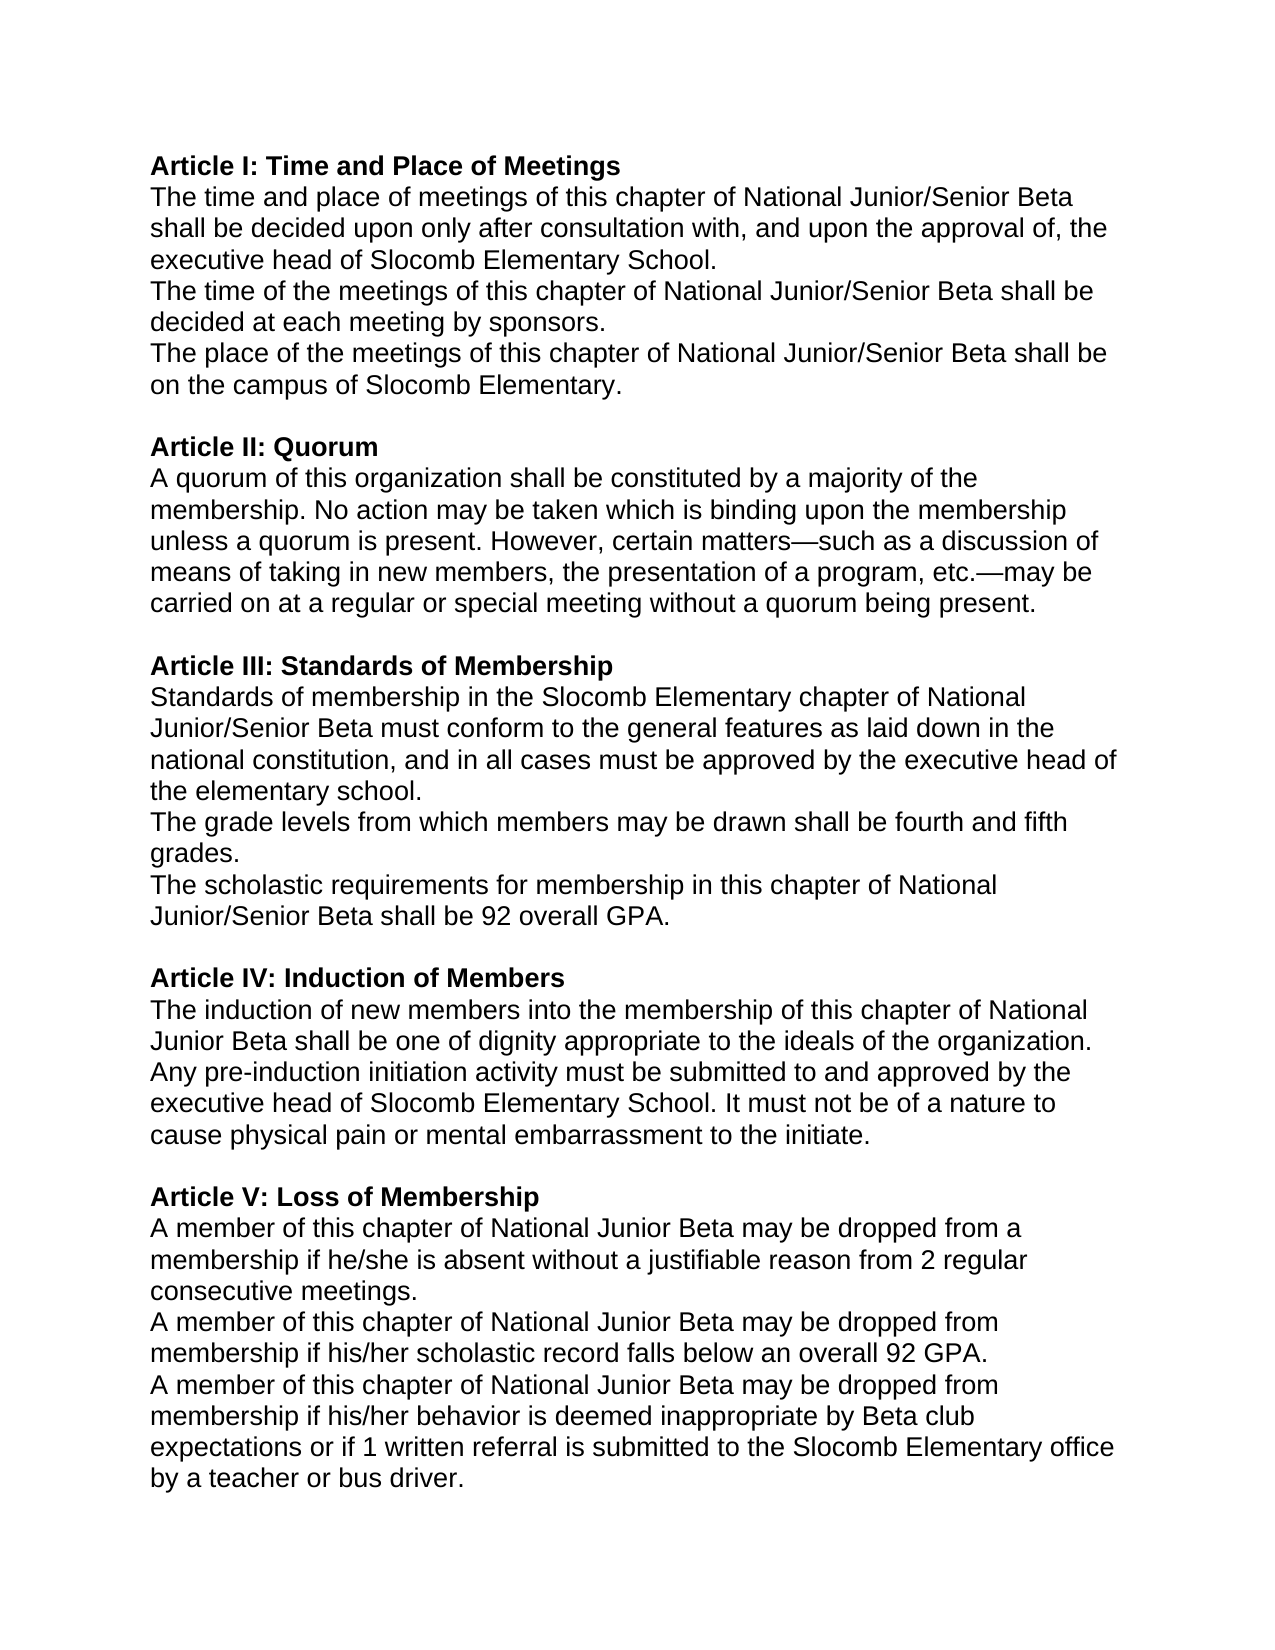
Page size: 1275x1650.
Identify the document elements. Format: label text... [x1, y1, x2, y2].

text Article I: Time and Place of Meetings [150, 150, 1125, 181]
text The scholastic requirements for membership in this chapter of National Junior/Senior Beta shall be 92 overall GPA. [150, 869, 1125, 931]
text Article IV: Induction of Members [150, 962, 1125, 994]
text Article V: Loss of Membership [150, 1181, 1125, 1212]
text A quorum of this organization shall be constituted by a majority of the membership. No action may be taken which is binding upon the membership unless a quorum is present. However, certain matters—such as a discussion of means of taking in new members, the presentation of a program, etc.—may be carried on at a regular or special meeting without a quorum being present. [150, 462, 1125, 619]
text The induction of new members into the membership of this chapter of National Junior Beta shall be one of dignity appropriate to the ideals of the organization. Any pre-induction initiation activity must be submitted to and approved by the [150, 994, 1125, 1087]
text executive head of Slocomb Elementary School. It must not be of a nature to cause physical pain or mental embarrassment to the initiate. [150, 1087, 1125, 1150]
text Article III: Standards of Membership [150, 650, 1125, 681]
text Standards of membership in the Slocomb Elementary chapter of National Junior/Senior Beta must conform to the general features as laid down in the national constitution, and in all cases must be approved by the executive head of the elementary school. [150, 681, 1125, 806]
text Article II: Quorum [150, 431, 1125, 462]
text A member of this chapter of National Junior Beta may be dropped from membership if his/her scholastic record falls below an overall 92 GPA. [150, 1306, 1125, 1369]
text The grade levels from which members may be drawn shall be fourth and fifth grades. [150, 806, 1125, 869]
text A member of this chapter of National Junior Beta may be dropped from a membership if he/she is absent without a justifiable reason from 2 regular consecutive meetings. [150, 1212, 1125, 1306]
text The time and place of meetings of this chapter of National Junior/Senior Beta shall be decided upon only after consultation with, and upon the approval of, the executive head of Slocomb Elementary School. [150, 181, 1125, 275]
text The place of the meetings of this chapter of National Junior/Senior Beta shall be on the campus of Slocomb Elementary. [150, 337, 1125, 400]
text A member of this chapter of National Junior Beta may be dropped from membership if his/her behavior is deemed inappropriate by Beta club expectations or if 1 written referral is submitted to the Slocomb Elementary office by a teacher or bus driver. [150, 1369, 1125, 1494]
text The time of the meetings of this chapter of National Junior/Senior Beta shall be decided at each meeting by sponsors. [150, 275, 1125, 337]
